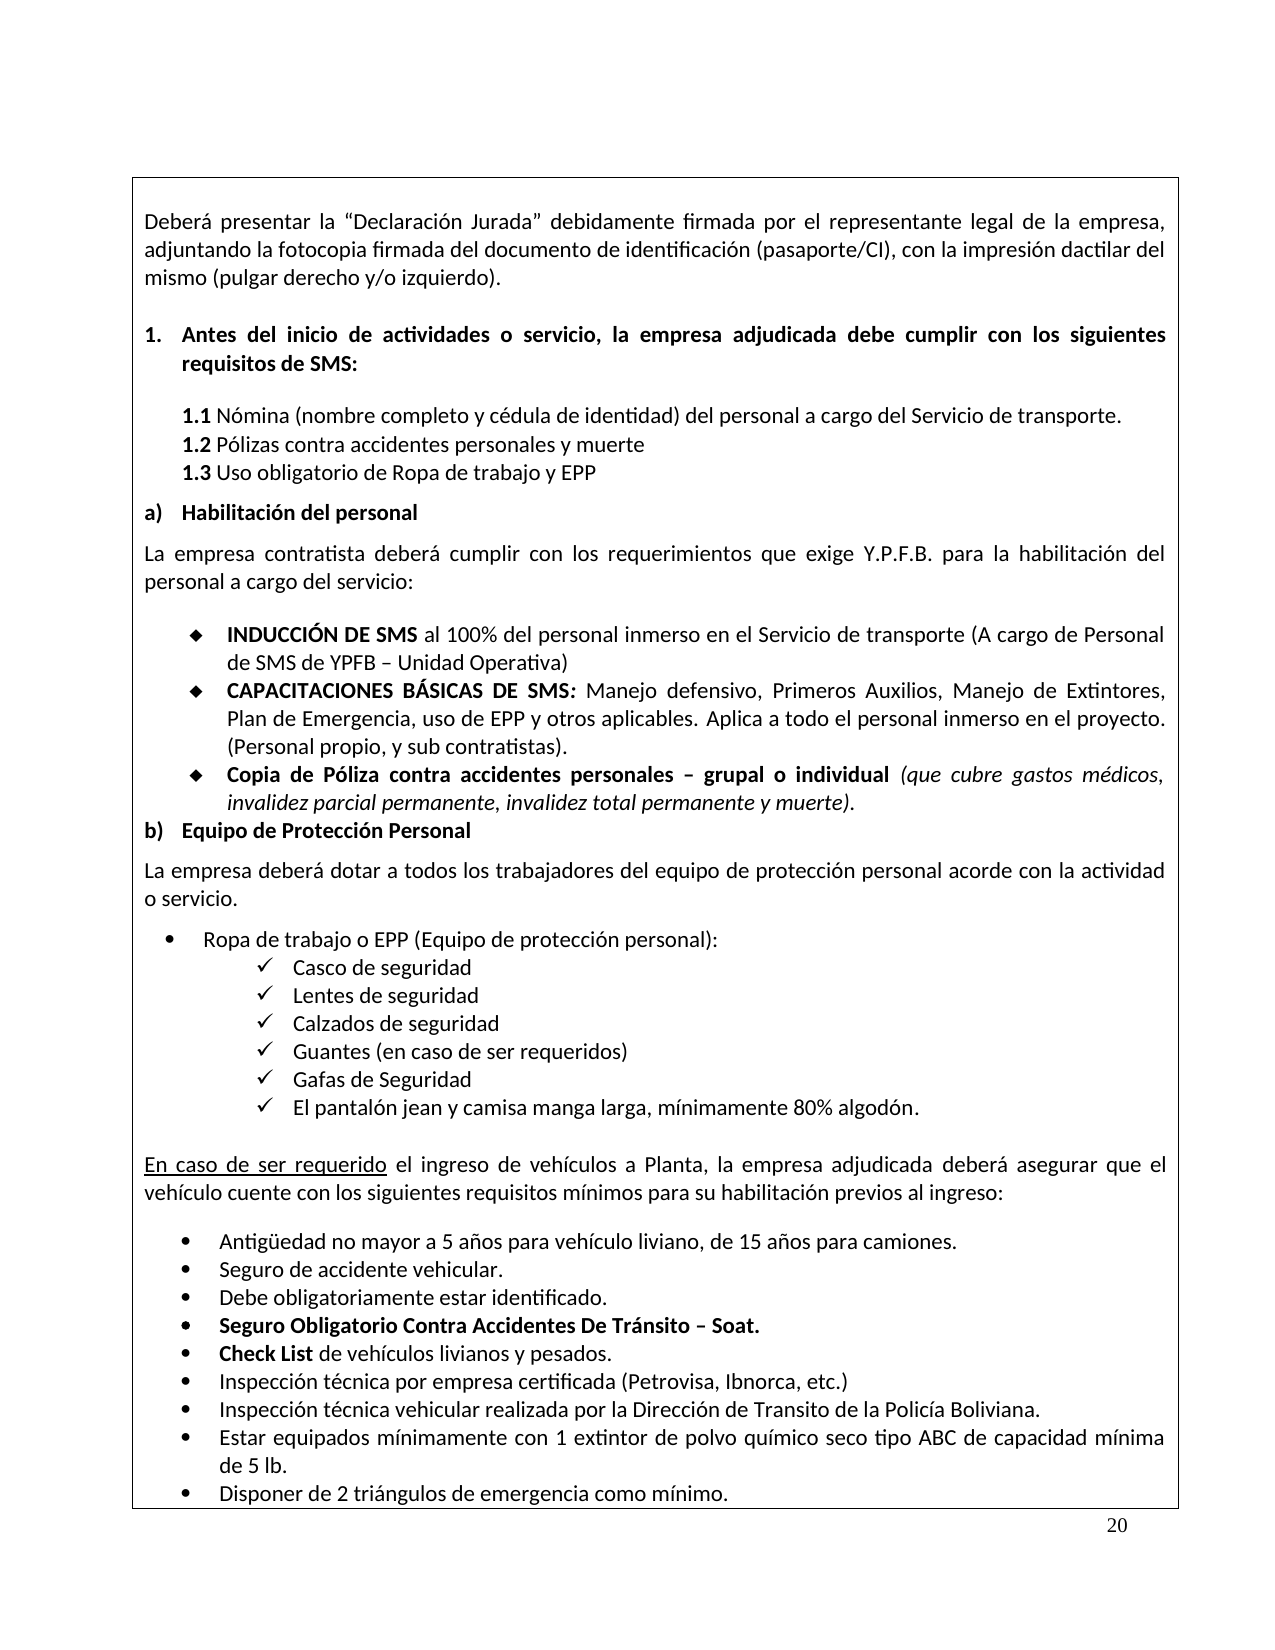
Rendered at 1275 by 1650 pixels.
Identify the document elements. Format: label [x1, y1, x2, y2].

table_cell [133, 178, 1178, 1507]
